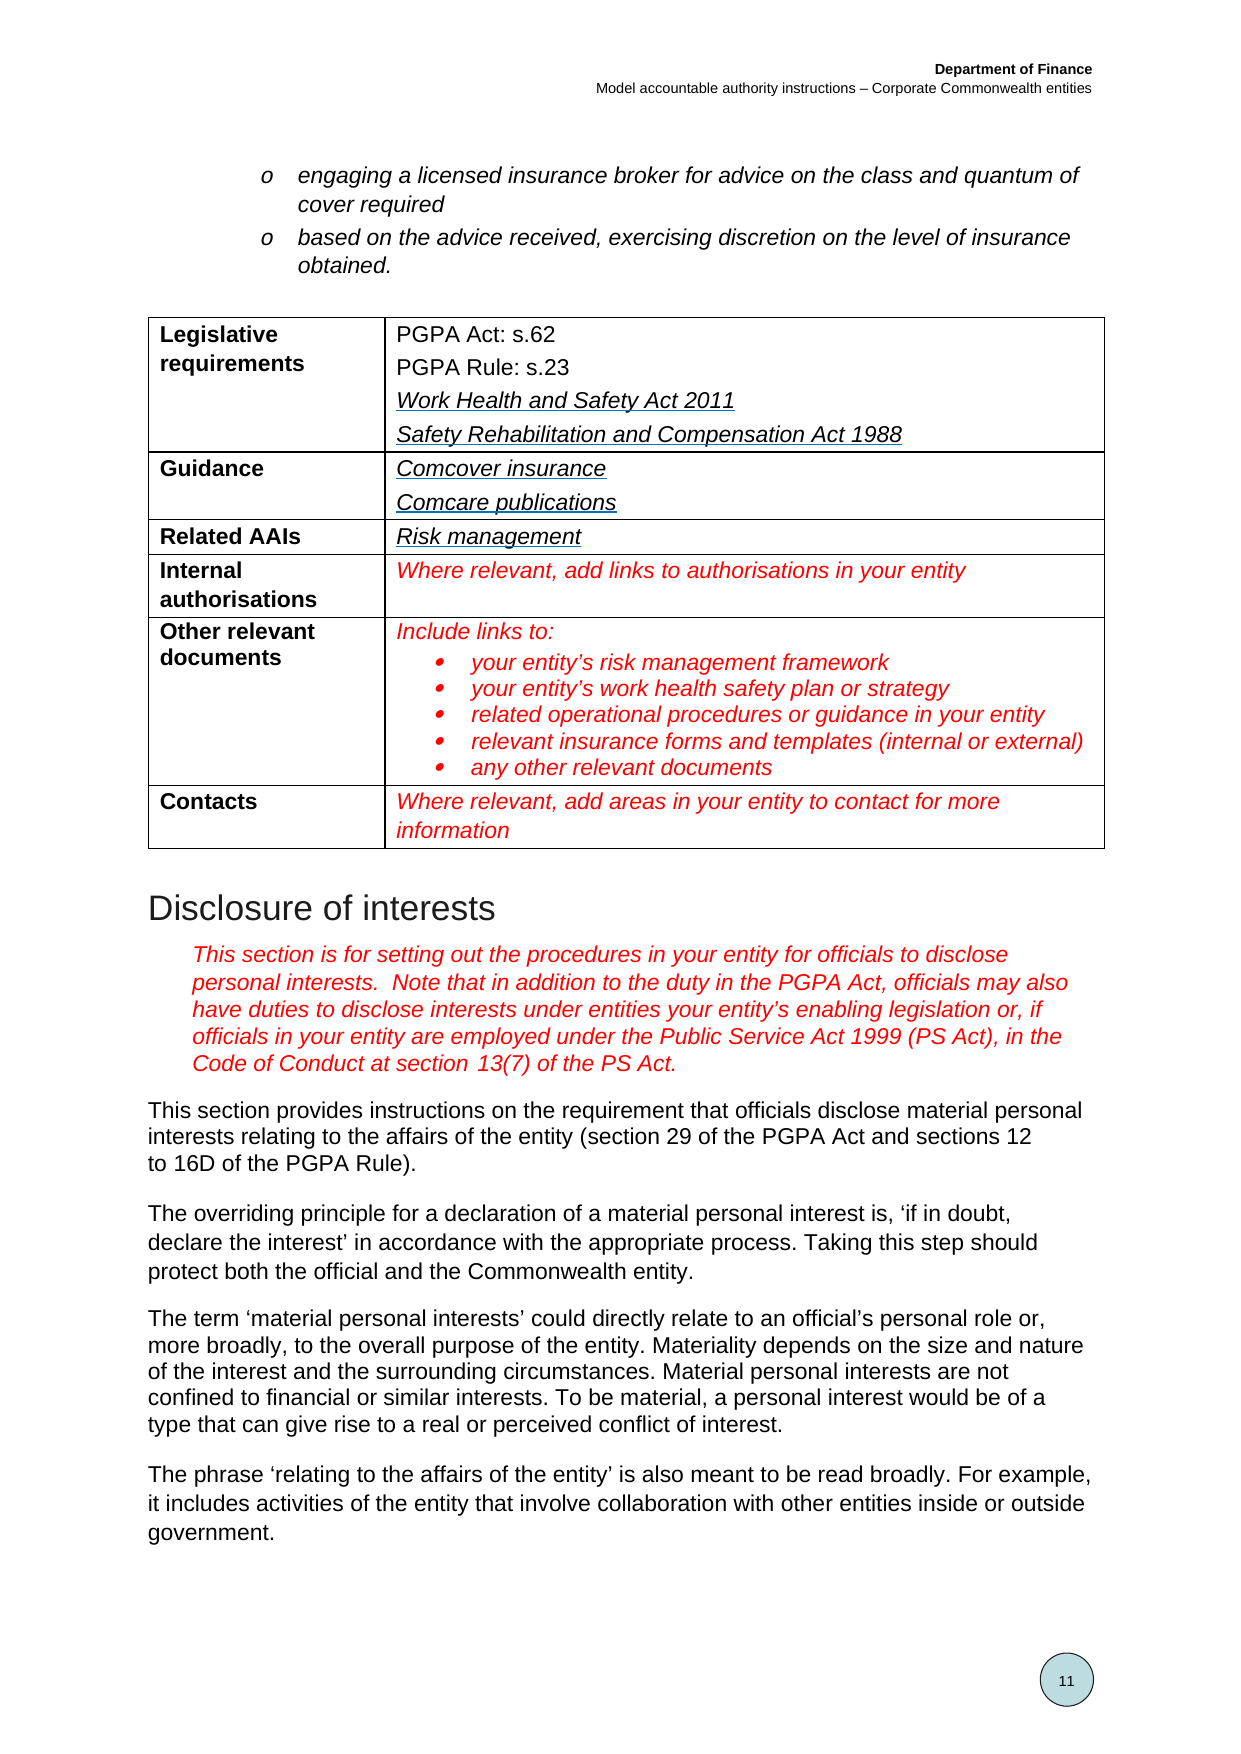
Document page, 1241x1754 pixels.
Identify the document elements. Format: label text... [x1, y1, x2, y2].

list engaging a licensed insurance broker for advice on the class and quantum of cover required [260, 162, 1092, 217]
text The overriding principle for a declaration of a material personal interest is, ‘if in doubt, declare the interest’ in accordance with the appropriate process. Taking this step should protect both the official and the Commonwealth entity. [148, 1197, 1092, 1284]
subtitle Disclosure of interests [148, 887, 1092, 928]
list based on the advice received, exercising discretion on the level of insurance obtained. [260, 223, 1092, 278]
table_cell Guidance [149, 453, 384, 519]
text This section is for setting out the procedures in your entity for officials to disclose personal interests. Note that in addition to the duty in the PGPA Act, officials may also have duties to disclose interests under entities your entity’s enabling legislation or, if officials in your entity are employed under the Public Service Act 1999 (PS Act), in the Code of Conduct at section 13(7) of the PS Act. [192, 941, 1092, 1076]
text This section provides instructions on the requirement that officials disclose material personal interests relating to the affairs of the entity (section 29 of the PGPA Act and sections 12 to 16D of the PGPA Rule). [148, 1097, 1092, 1176]
text The phrase ‘relating to the affairs of the entity’ is also meant to be read broadly. For example, it includes activities of the entity that involve collaboration with other entities inside or outside government. [148, 1458, 1092, 1545]
table_cell Where relevant, add links to authorisations in your entity [386, 555, 1104, 617]
table_cell Comcover insurance Comcare publications [386, 453, 1104, 519]
table_cell Internal authorisations [149, 555, 384, 617]
table_cell Other relevant documents [149, 618, 384, 784]
table_cell Related AAIs [149, 520, 384, 553]
table_cell Where relevant, add areas in your entity to contact for more information [386, 786, 1104, 848]
text The term ‘material personal interests’ could directly relate to an official’s personal role or, more broadly, to the overall purpose of the entity. Materiality depends on the size and nature of the interest and the surrounding circumstances. Material personal interests are not confined to financial or similar interests. To be material, a personal interest would be of a type that can give rise to a real or perceived conflict of interest. [148, 1305, 1092, 1437]
table_header PGPA Act: s.62 PGPA Rule: s.23 Work Health and Safety Act 2011 Safety Rehabilitation and Compensation Act 1988 [386, 318, 1104, 451]
table_cell Include links to: your entity’s risk management framework your entity’s work health safety plan or strategy related operational procedures or guidance in your entity relevant insurance forms and templates (internal or external) any other relevant documents [386, 618, 1104, 784]
table_cell Risk management [386, 520, 1104, 553]
table_cell Contacts [149, 786, 384, 848]
table_header Legislative requirements [149, 318, 384, 451]
